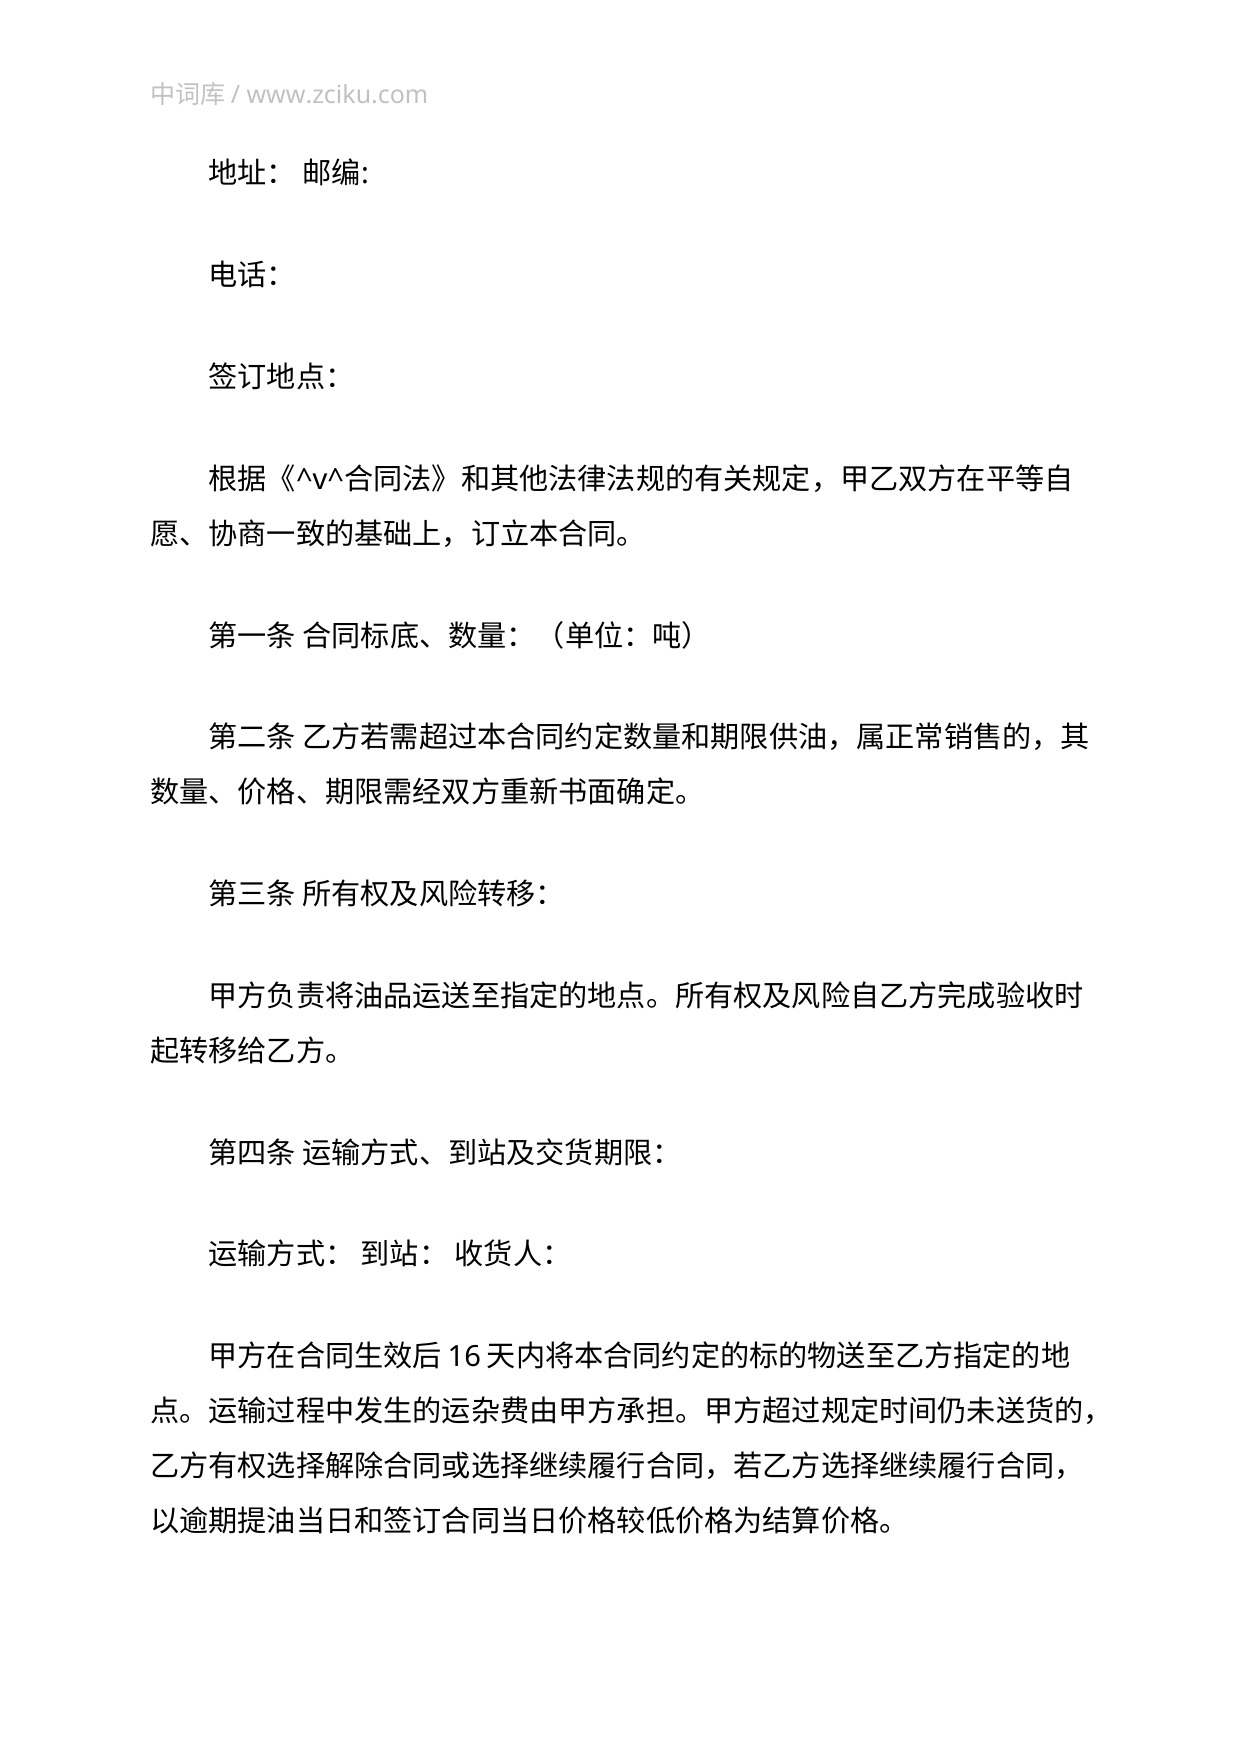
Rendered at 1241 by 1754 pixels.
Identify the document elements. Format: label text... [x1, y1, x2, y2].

text 运输方式： 到站： 收货人： [150, 1231, 1090, 1273]
text 第四条 运输方式、到站及交货期限： [150, 1129, 1090, 1171]
text 甲方在合同生效后16天内将本合同约定的标的物送至乙方指定的地点。运输过程中发生的运杂费由甲方承担。甲方超过规定时间仍未送货的，乙方有权选择解除合同或选择继续履行合同，若乙方选择继续履行合同，以逾期提油当日和签订合同当日价格较低价格为结算价格。 [150, 1333, 1090, 1540]
text 第二条 乙方若需超过本合同约定数量和期限供油，属正常销售的，其数量、价格、期限需经双方重新书面确定。 [150, 714, 1090, 811]
text 地址： 邮编: [150, 150, 1090, 192]
text 电话： [150, 252, 1090, 294]
text 第一条 合同标底、数量：（单位：吨） [150, 612, 1090, 654]
text 签订地点： [150, 354, 1090, 396]
text 甲方负责将油品运送至指定的地点。所有权及风险自乙方完成验收时起转移给乙方。 [150, 972, 1090, 1070]
text 根据《^v^合同法》和其他法律法规的有关规定，甲乙双方在平等自愿、协商一致的基础上，订立本合同。 [150, 456, 1090, 553]
text 第三条 所有权及风险转移： [150, 871, 1090, 913]
